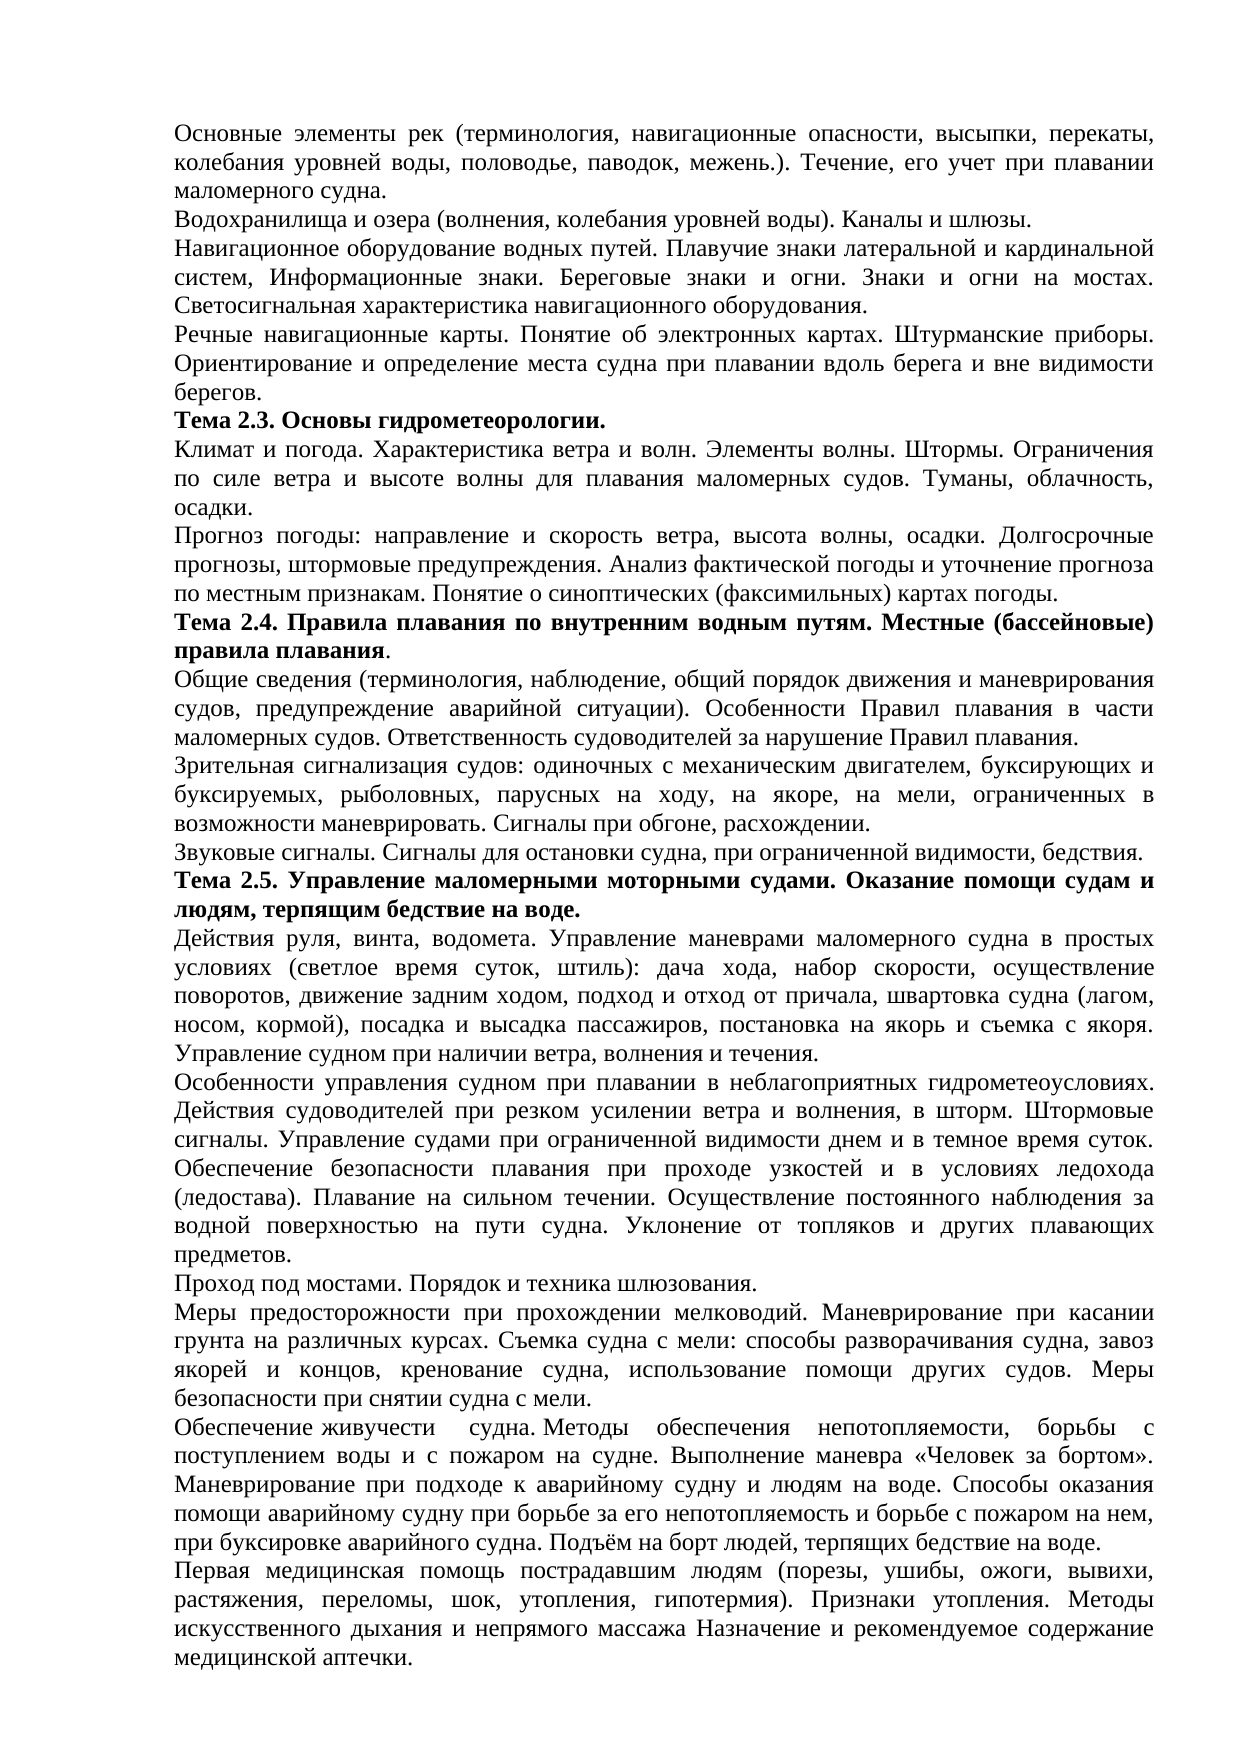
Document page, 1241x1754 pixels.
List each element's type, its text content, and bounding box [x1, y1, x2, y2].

text Проход под мостами. Порядок и техника шлюзования. [174, 1268, 1155, 1297]
text Речные навигационные карты. Понятие об электронных картах. Штурманские приборы. Ориентирование и определение места судна при плавании вдоль берега и вне видимости берегов. [174, 319, 1155, 406]
text Тема 2.4. Правила плавания по внутренним водным путям. Местные (бассейновые) правила плавания. [174, 607, 1155, 664]
text Меры предосторожности при прохождении мелководий. Маневрирование при касании грунта на различных курсах. Съемка судна с мели: способы разворачивания судна, завоз якорей и концов, кренование судна, использование помощи других судов. Меры безопасности при снятии судна с мели. [174, 1297, 1155, 1412]
text Тема 2.3. Основы гидрометеорологии. [174, 406, 1155, 434]
text Первая медицинская помощь пострадавшим людям (порезы, ушибы, ожоги, вывихи, растяжения, переломы, шок, утопления, гипотермия). Признаки утопления. Методы искусственного дыхания и непрямого массажа Назначение и рекомендуемое содержание медицинской аптечки. [174, 1556, 1155, 1671]
text Общие сведения (терминология, наблюдение, общий порядок движения и маневрирования судов, предупреждение аварийной ситуации). Особенности Правил плавания в части маломерных судов. Ответственность судоводителей за нарушение Правил плавания. [174, 664, 1155, 751]
text Климат и погода. Характеристика ветра и волн. Элементы волны. Штормы. Ограничения по силе ветра и высоте волны для плавания маломерных судов. Туманы, облачность, осадки. [174, 434, 1155, 521]
text Прогноз погоды: направление и скорость ветра, высота волны, осадки. Долгосрочные прогнозы, штормовые предупреждения. Анализ фактической погоды и уточнение прогноза по местным признакам. Понятие о синоптических (факсимильных) картах погоды. [174, 521, 1155, 607]
text Звуковые сигналы. Сигналы для остановки судна, при ограниченной видимости, бедствия. [174, 837, 1155, 866]
text Обеспечение живучести судна. Методы обеспечения непотопляемости, борьбы с поступлением воды и с пожаром на судне. Выполнение маневра «Человек за бортом». Маневрирование при подходе к аварийному судну и людям на воде. Способы оказания помощи аварийному судну при борьбе за его непотопляемость и борьбе с пожаром на нем, при буксировке аварийного судна. Подъём на борт людей, терпящих бедствие на воде. [174, 1412, 1155, 1556]
text Особенности управления судном при плавании в неблагоприятных гидрометеоусловиях. Действия судоводителей при резком усилении ветра и волнения, в шторм. Штормовые сигналы. Управление судами при ограниченной видимости днем и в темное время суток. Обеспечение безопасности плавания при проходе узкостей и в условиях ледохода (ледостава). Плавание на сильном течении. Осуществление постоянного наблюдения за водной поверхностью на пути судна. Уклонение от топляков и других плавающих предметов. [174, 1067, 1155, 1268]
text Водохранилища и озера (волнения, колебания уровней воды). Каналы и шлюзы. [174, 204, 1155, 233]
text Тема 2.5. Управление маломерными моторными судами. Оказание помощи судам и людям, терпящим бедствие на воде. [174, 866, 1155, 923]
text Действия руля, винта, водомета. Управление маневрами маломерного судна в простых условиях (светлое время суток, штиль): дача хода, набор скорости, осуществление поворотов, движение задним ходом, подход и отход от причала, швартовка судна (лагом, носом, кормой), посадка и высадка пассажиров, постановка на якорь и съемка с якоря. Управление судном при наличии ветра, волнения и течения. [174, 923, 1155, 1067]
text Зрительная сигнализация судов: одиночных с механическим двигателем, буксирующих и буксируемых, рыболовных, парусных на ходу, на якоре, на мели, ограниченных в возможности маневрировать. Сигналы при обгоне, расхождении. [174, 751, 1155, 837]
text Навигационное оборудование водных путей. Плавучие знаки латеральной и кардинальной систем, Информационные знаки. Береговые знаки и огни. Знаки и огни на мостах. Светосигнальная характеристика навигационного оборудования. [174, 233, 1155, 319]
text Основные элементы рек (терминология, навигационные опасности, высыпки, перекаты, колебания уровней воды, половодье, паводок, межень.). Течение, его учет при плавании маломерного судна. [174, 118, 1155, 204]
